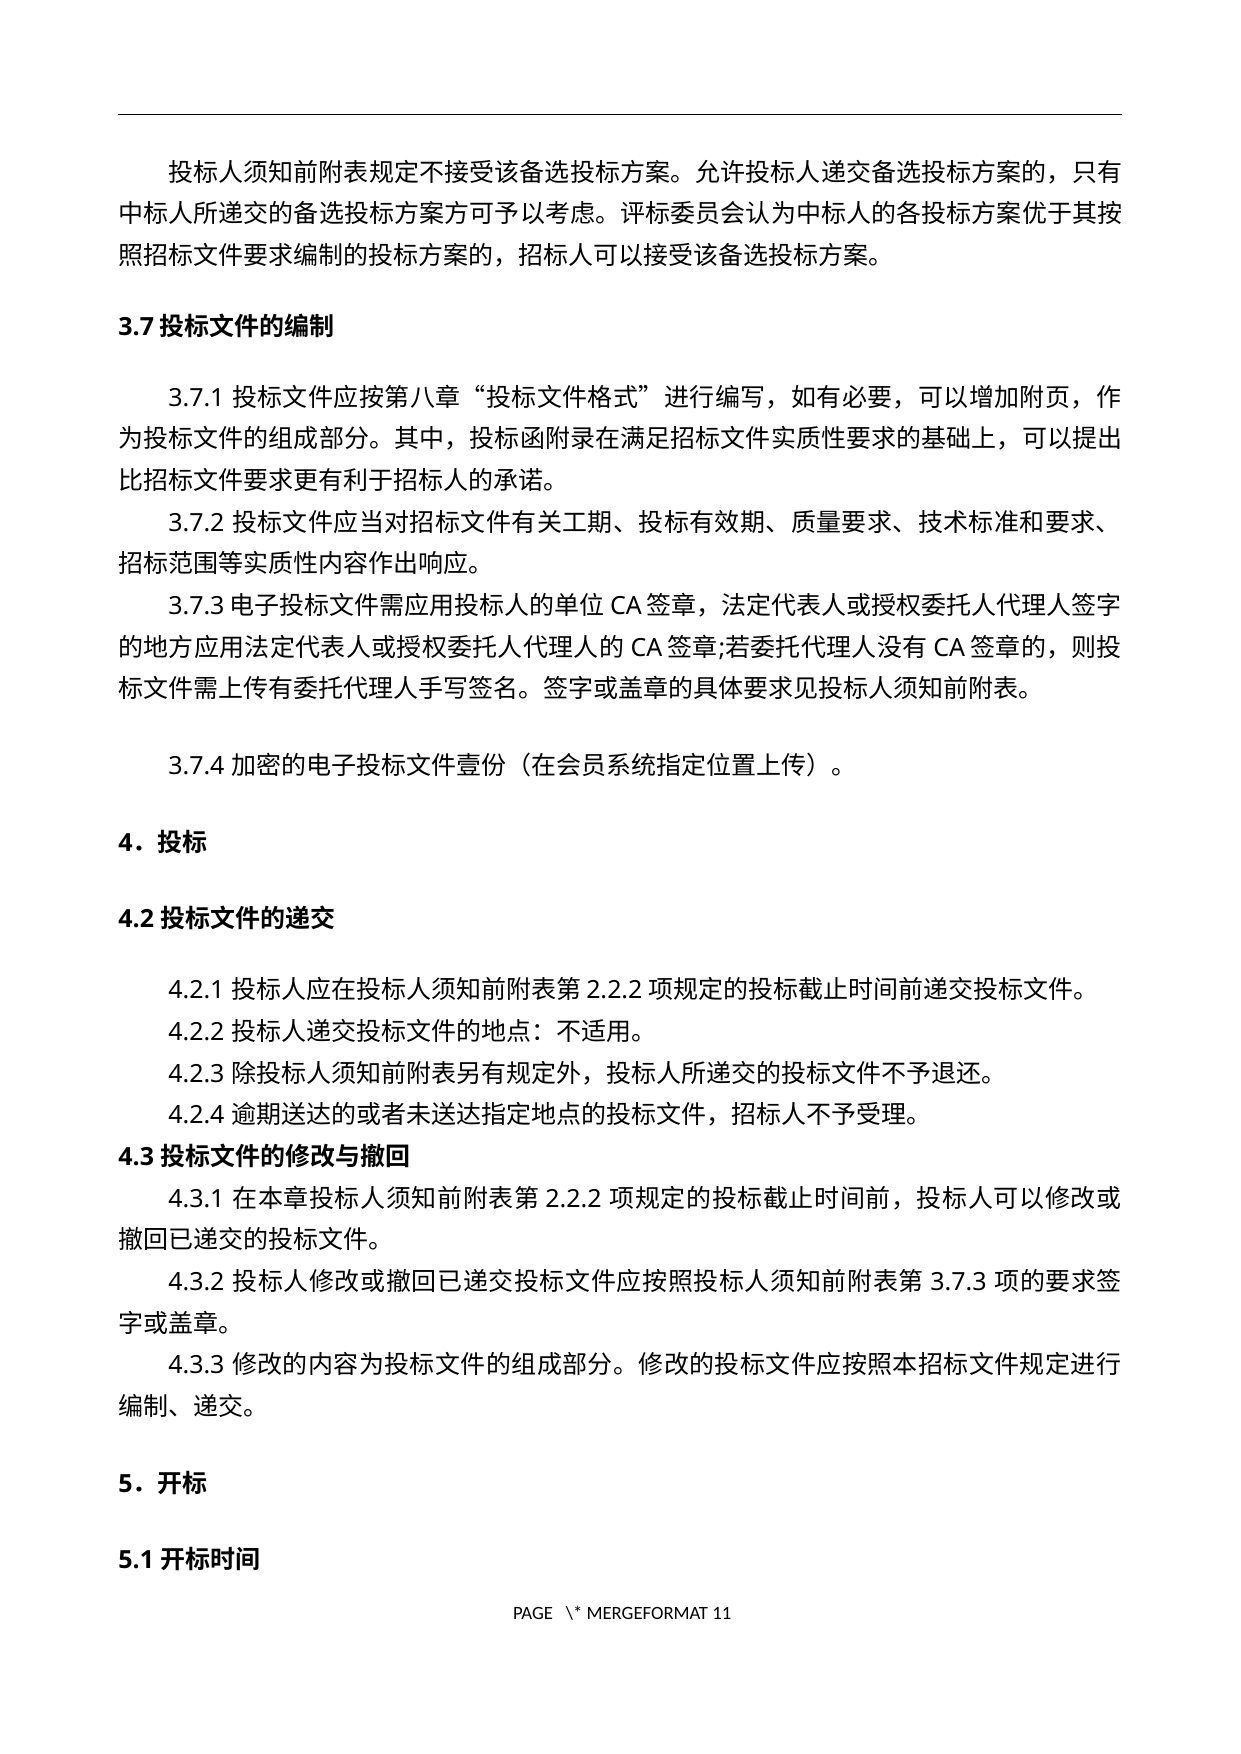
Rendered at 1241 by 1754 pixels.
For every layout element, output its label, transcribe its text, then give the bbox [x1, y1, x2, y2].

subtitle 3.7.4 加密的电子投标文件壹份（在会员系统指定位置上传）。 [118, 741, 1122, 783]
text 4.3.2 投标人修改或撤回已递交投标文件应按照投标人须知前附表第3.7.3 项的要求签字或盖章。 [118, 1257, 1122, 1340]
text 4.2.3 除投标人须知前附表另有规定外，投标人所递交的投标文件不予退还。 [118, 1049, 1122, 1090]
subtitle 4.2 投标文件的递交 [118, 894, 1122, 936]
text 4.2.2 投标人递交投标文件的地点：不适用。 [118, 1007, 1122, 1049]
subtitle 3.7投标文件的编制 [118, 302, 1122, 343]
text 4.3.1 在本章投标人须知前附表第2.2.2 项规定的投标截止时间前，投标人可以修改或撤回已递交的投标文件。 [118, 1174, 1122, 1257]
text 投标人须知前附表规定不接受该备选投标方案。允许投标人递交备选投标方案的，只有中标人所递交的备选投标方案方可予以考虑。评标委员会认为中标人的各投标方案优于其按照招标文件要求编制的投标方案的，招标人可以接受该备选投标方案。 [118, 148, 1122, 273]
text 4.2.4 逾期送达的或者未送达指定地点的投标文件，招标人不予受理。 [118, 1090, 1122, 1132]
subtitle 4．投标 [118, 818, 1122, 860]
text 3.7.1 投标文件应按第八章“投标文件格式”进行编写，如有必要，可以增加附页，作为投标文件的组成部分。其中，投标函附录在满足招标文件实质性要求的基础上，可以提出比招标文件要求更有利于招标人的承诺。 [118, 373, 1122, 498]
text 4.2.1 投标人应在投标人须知前附表第2.2.2 项规定的投标截止时间前递交投标文件。 [118, 965, 1122, 1007]
text 4.3 投标文件的修改与撤回 [118, 1132, 1122, 1174]
subtitle 5.1 开标时间 [118, 1535, 1122, 1577]
subtitle 5．开标 [118, 1459, 1122, 1501]
text 3.7.3电子投标文件需应用投标人的单位CA签章，法定代表人或授权委托人代理人签字的地方应用法定代表人或授权委托人代理人的CA签章;若委托代理人没有CA签章的，则投标文件需上传有委托代理人手写签名。签字或盖章的具体要求见投标人须知前附表。 [118, 581, 1122, 706]
text 4.3.3 修改的内容为投标文件的组成部分。修改的投标文件应按照本招标文件规定进行编制、递交。 [118, 1340, 1122, 1424]
text 3.7.2 投标文件应当对招标文件有关工期、投标有效期、质量要求、技术标准和要求、招标范围等实质性内容作出响应。 [118, 498, 1122, 581]
